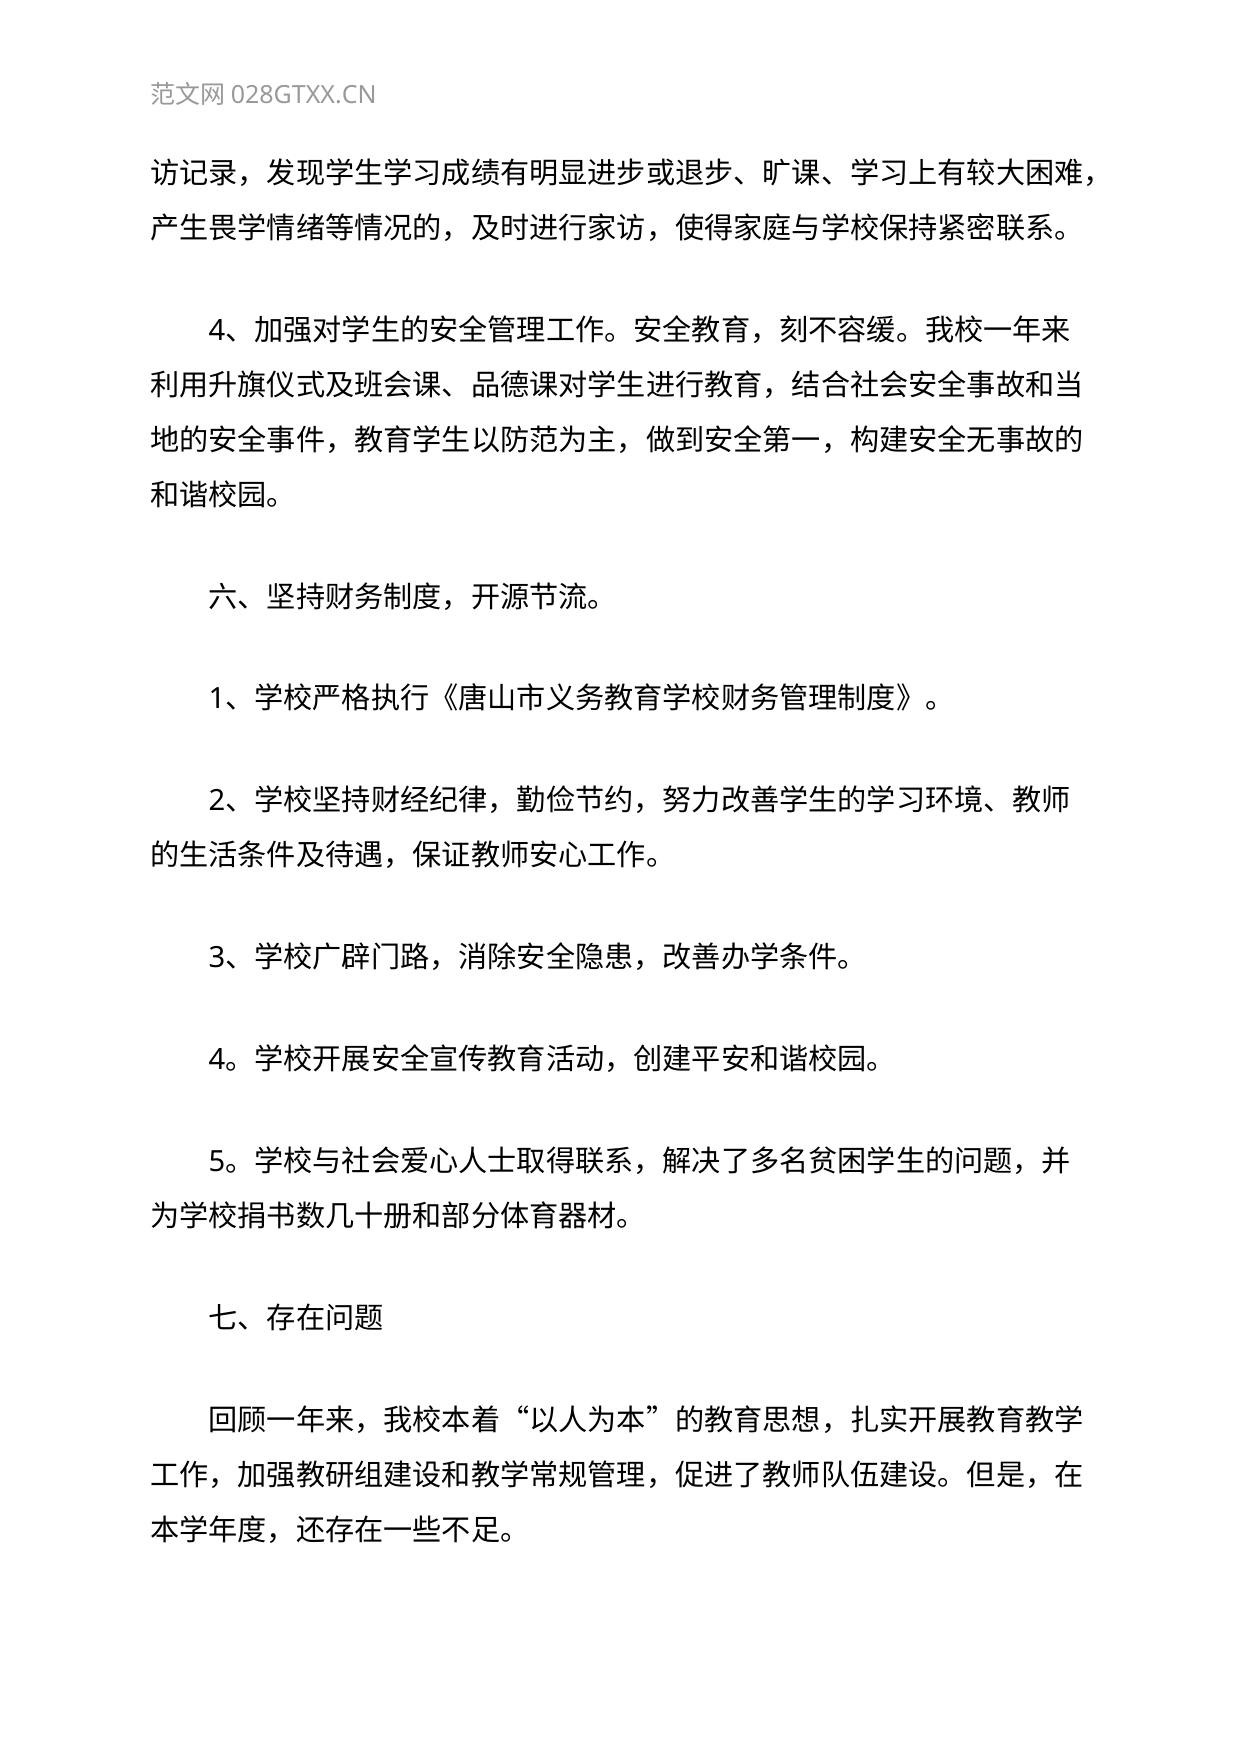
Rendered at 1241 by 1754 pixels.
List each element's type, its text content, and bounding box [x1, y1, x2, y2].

text 4。学校开展安全宣传教育活动，创建平安和谐校园。 [150, 1036, 1090, 1078]
text 2、学校坚持财经纪律，勤俭节约，努力改善学生的学习环境、教师的生活条件及待遇，保证教师安心工作。 [150, 777, 1090, 874]
text 4、加强对学生的安全管理工作。安全教育，刻不容缓。我校一年来利用升旗仪式及班会课、品德课对学生进行教育，结合社会安全事故和当地的安全事件，教育学生以防范为主，做到安全第一，构建安全无事故的和谐校园。 [150, 307, 1090, 514]
text 1、学校严格执行《唐山市义务教育学校财务管理制度》。 [150, 675, 1090, 717]
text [150, 150, 1090, 247]
text 六、坚持财务制度，开源节流。 [150, 573, 1090, 616]
text 回顾一年来，我校本着“以人为本”的教育思想，扎实开展教育教学工作，加强教研组建设和教学常规管理，促进了教师队伍建设。但是，在本学年度，还存在一些不足。 [150, 1396, 1090, 1548]
text 5。学校与社会爱心人士取得联系，解决了多名贫困学生的问题，并为学校捐书数几十册和部分体育器材。 [150, 1138, 1090, 1235]
text 七、存在问题 [150, 1294, 1090, 1337]
text 3、学校广辟门路，消除安全隐患，改善办学条件。 [150, 934, 1090, 976]
